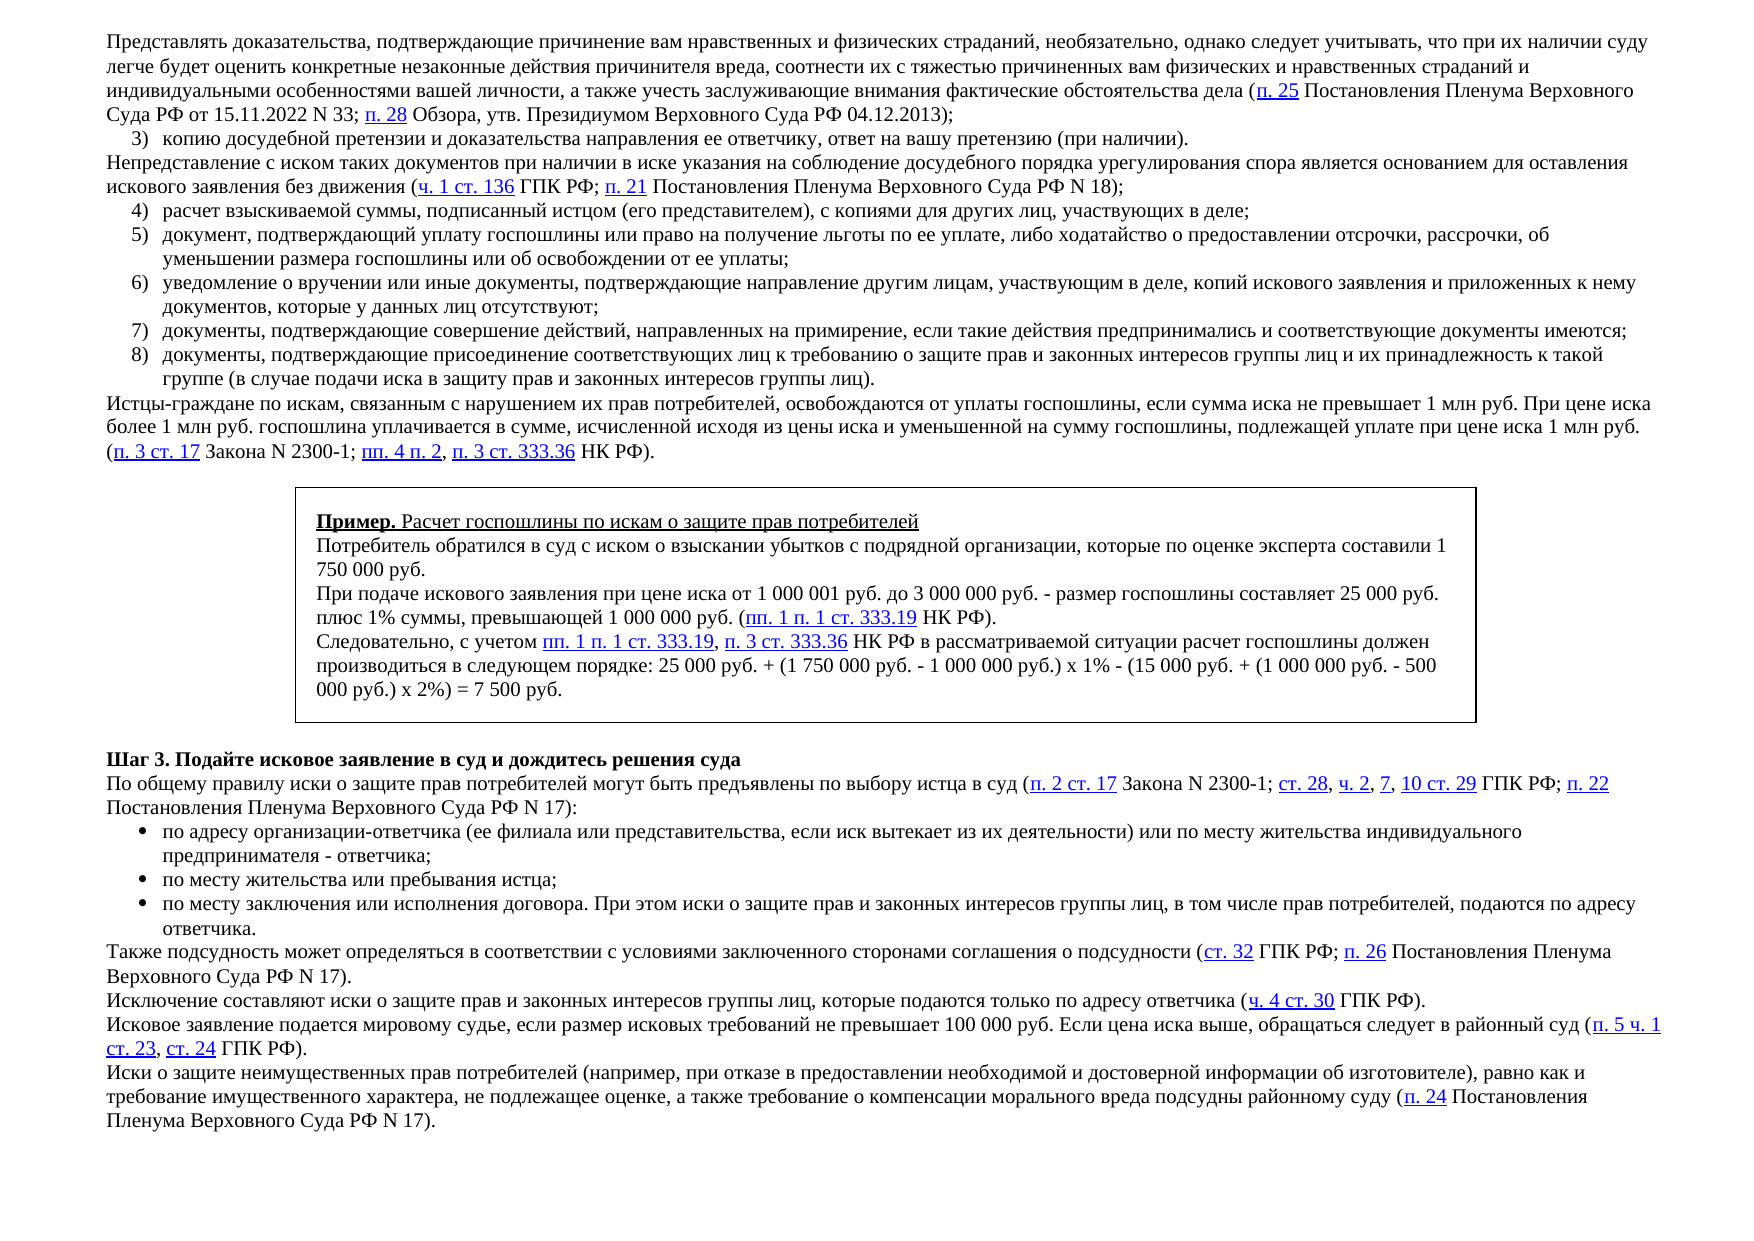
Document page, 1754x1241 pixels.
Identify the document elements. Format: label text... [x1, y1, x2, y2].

table_header Пример. Расчет госпошлины по искам о защите прав потребителей Потребитель обратился в суд с иском о взыскании убытков с подрядной организации, которые по оценке эксперта составили 1 750 000 руб. При подаче искового заявления при цене иска от 1 000 001 руб. до 3 000 000 руб. - размер госпошлины составляет 25 000 руб. плюс 1% суммы, превышающей 1 000 000 руб. (пп. 1 п. 1 ст. 333.19 НК РФ). Следовательно, с учетом пп. 1 п. 1 ст. 333.19, п. 3 ст. 333.36 НК РФ в рассматриваемой ситуации расчет госпошлины должен производиться в следующем порядке: 25 000 руб. + (1 750 000 руб. - 1 000 000 руб.) x 1% - (15 000 руб. + (1 000 000 руб. - 500 000 руб.) x 2%) = 7 500 руб. [296, 488, 1475, 721]
text Исковое заявление подается мировому судье, если размер исковых требований не превышает 100 000 руб. Если цена иска выше, обращаться следует в районный суд (п. 5 ч. 1 ст. 23, ст. 24 ГПК РФ). [106, 1012, 1665, 1060]
text Также подсудность может определяться в соответствии с условиями заключенного сторонами соглашения о подсудности (ст. 32 ГПК РФ; п. 26 Постановления Пленума Верховного Суда РФ N 17). [106, 939, 1665, 988]
text Шаг 3. Подайте исковое заявление в суд и дождитесь решения суда [106, 747, 1665, 771]
list уведомление о вручении или иные документы, подтверждающие направление другим лицам, участвующим в деле, копий искового заявления и приложенных к нему документов, которые у данных лиц отсутствуют; [131, 270, 1665, 318]
list по адресу организации-ответчика (ее филиала или представительства, если иск вытекает из их деятельности) или по месту жительства индивидуального предпринимателя - ответчика; [139, 819, 1665, 867]
text Непредставление с иском таких документов при наличии в иске указания на соблюдение досудебного порядка урегулирования спора является основанием для оставления искового заявления без движения (ч. 1 ст. 136 ГПК РФ; п. 21 Постановления Пленума Верховного Суда РФ N 18); [106, 150, 1665, 198]
text По общему правилу иски о защите прав потребителей могут быть предъявлены по выбору истца в суд (п. 2 ст. 17 Закона N 2300-1; ст. 28, ч. 2, 7, 10 ст. 29 ГПК РФ; п. 22 Постановления Пленума Верховного Суда РФ N 17): [106, 771, 1665, 819]
text Иски о защите неимущественных прав потребителей (например, при отказе в предоставлении необходимой и достоверной информации об изготовителе), равно как и требование имущественного характера, не подлежащее оценке, а также требование о компенсации морального вреда подсудны районному суду (п. 24 Постановления Пленума Верховного Суда РФ N 17). [106, 1060, 1665, 1132]
text Представлять доказательства, подтверждающие причинение вам нравственных и физических страданий, необязательно, однако следует учитывать, что при их наличии суду легче будет оценить конкретные незаконные действия причинителя вреда, соотнести их с тяжестью причиненных вам физических и нравственных страданий и индивидуальными особенностями вашей личности, а также учесть заслуживающие внимания фактические обстоятельства дела (п. 25 Постановления Пленума Верховного Суда РФ от 15.11.2022 N 33; п. 28 Обзора, утв. Президиумом Верховного Суда РФ 04.12.2013); [106, 29, 1665, 126]
list документы, подтверждающие совершение действий, направленных на примирение, если такие действия предпринимались и соответствующие документы имеются; [131, 318, 1665, 342]
list по месту жительства или пребывания истца; [139, 867, 1665, 891]
list расчет взыскиваемой суммы, подписанный истцом (его представителем), с копиями для других лиц, участвующих в деле; [131, 198, 1665, 222]
list по месту заключения или исполнения договора. При этом иски о защите прав и законных интересов группы лиц, в том числе прав потребителей, подаются по адресу ответчика. [139, 891, 1665, 939]
list копию досудебной претензии и доказательства направления ее ответчику, ответ на вашу претензию (при наличии). [131, 126, 1665, 150]
list документы, подтверждающие присоединение соответствующих лиц к требованию о защите прав и законных интересов группы лиц и их принадлежность к такой группе (в случае подачи иска в защиту прав и законных интересов группы лиц). [131, 342, 1665, 390]
text Истцы-граждане по искам, связанным с нарушением их прав потребителей, освобождаются от уплаты госпошлины, если сумма иска не превышает 1 млн руб. При цене иска более 1 млн руб. госпошлина уплачивается в сумме, исчисленной исходя из цены иска и уменьшенной на сумму госпошлины, подлежащей уплате при цене иска 1 млн руб. (п. 3 ст. 17 Закона N 2300-1; пп. 4 п. 2, п. 3 ст. 333.36 НК РФ). [106, 390, 1665, 463]
text Исключение составляют иски о защите прав и законных интересов группы лиц, которые подаются только по адресу ответчика (ч. 4 ст. 30 ГПК РФ). [106, 988, 1665, 1012]
list документ, подтверждающий уплату госпошлины или право на получение льготы по ее уплате, либо ходатайство о предоставлении отсрочки, рассрочки, об уменьшении размера госпошлины или об освобождении от ее уплаты; [131, 222, 1665, 270]
